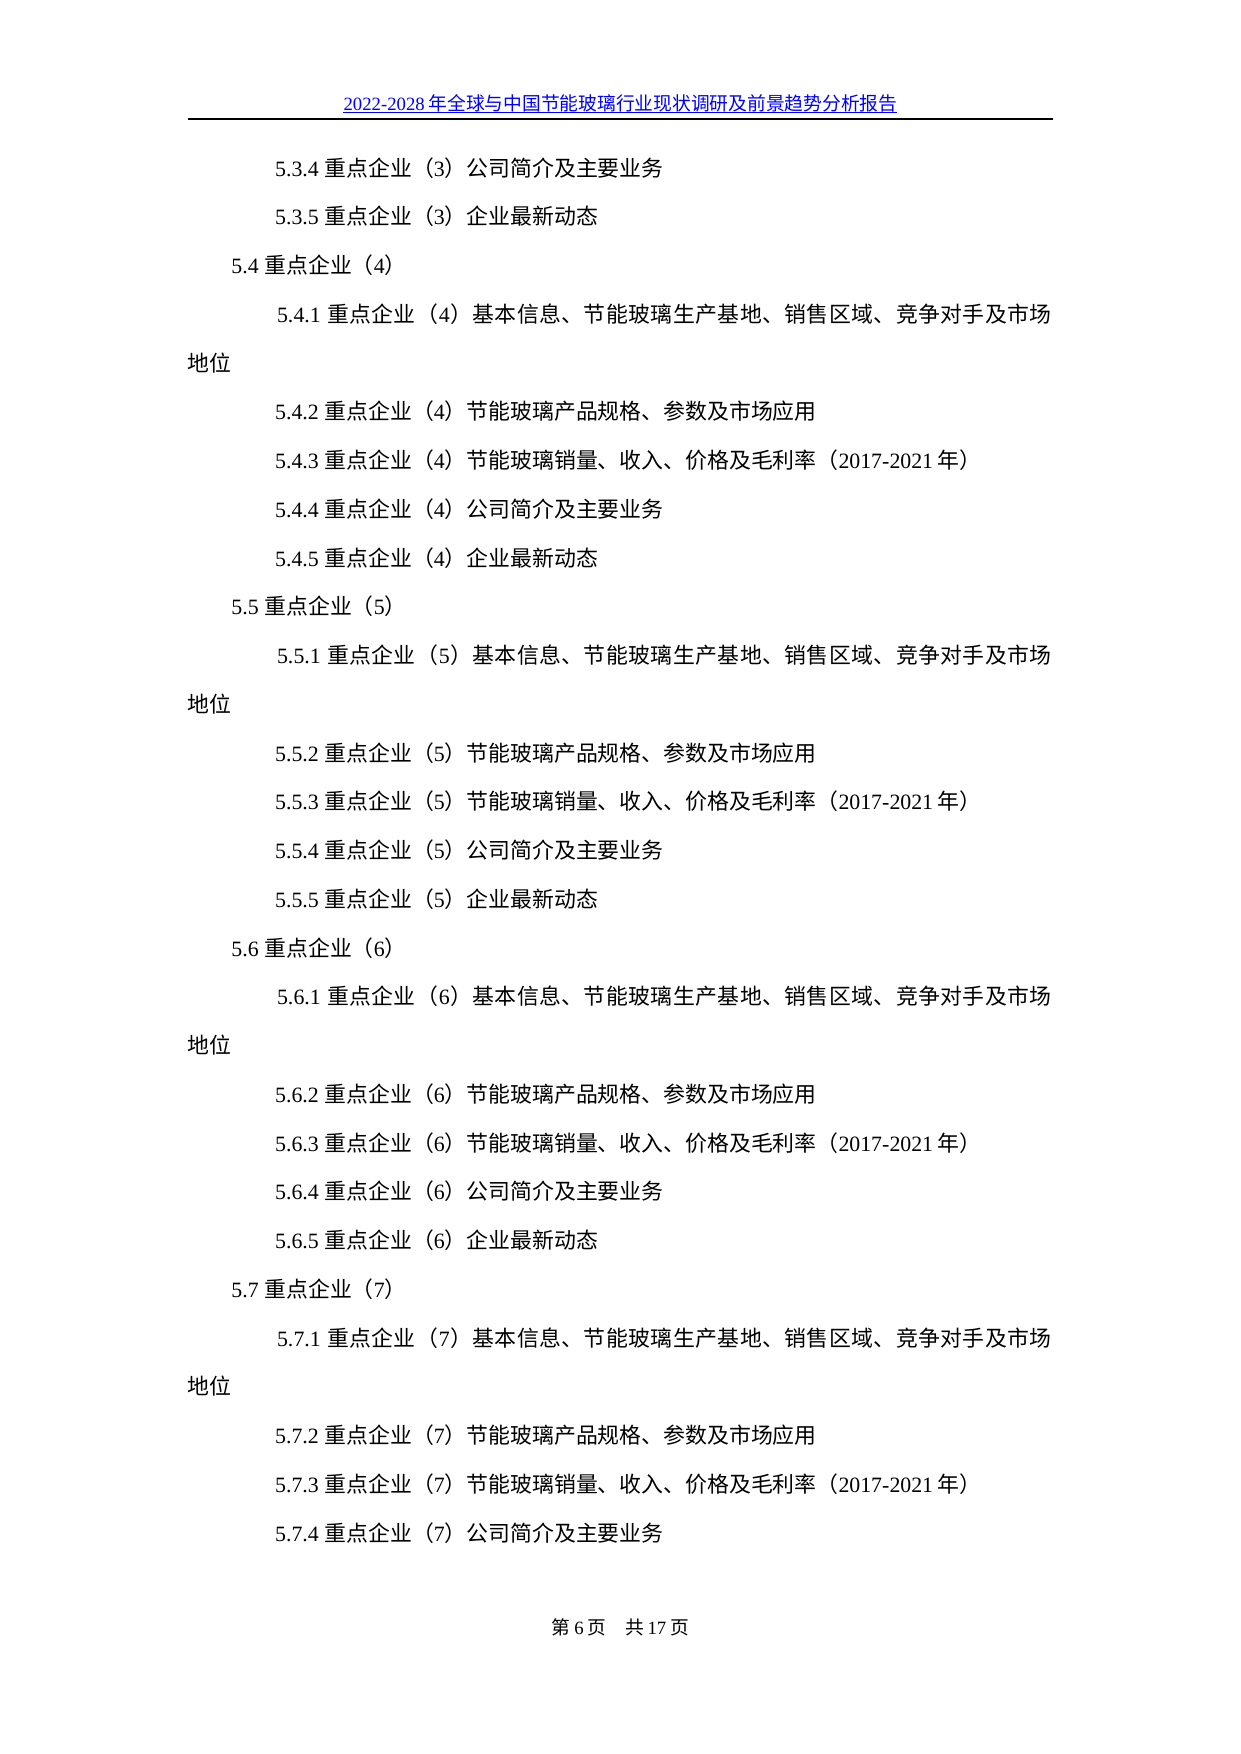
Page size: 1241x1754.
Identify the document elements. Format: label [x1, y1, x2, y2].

text [187, 150, 1053, 1548]
